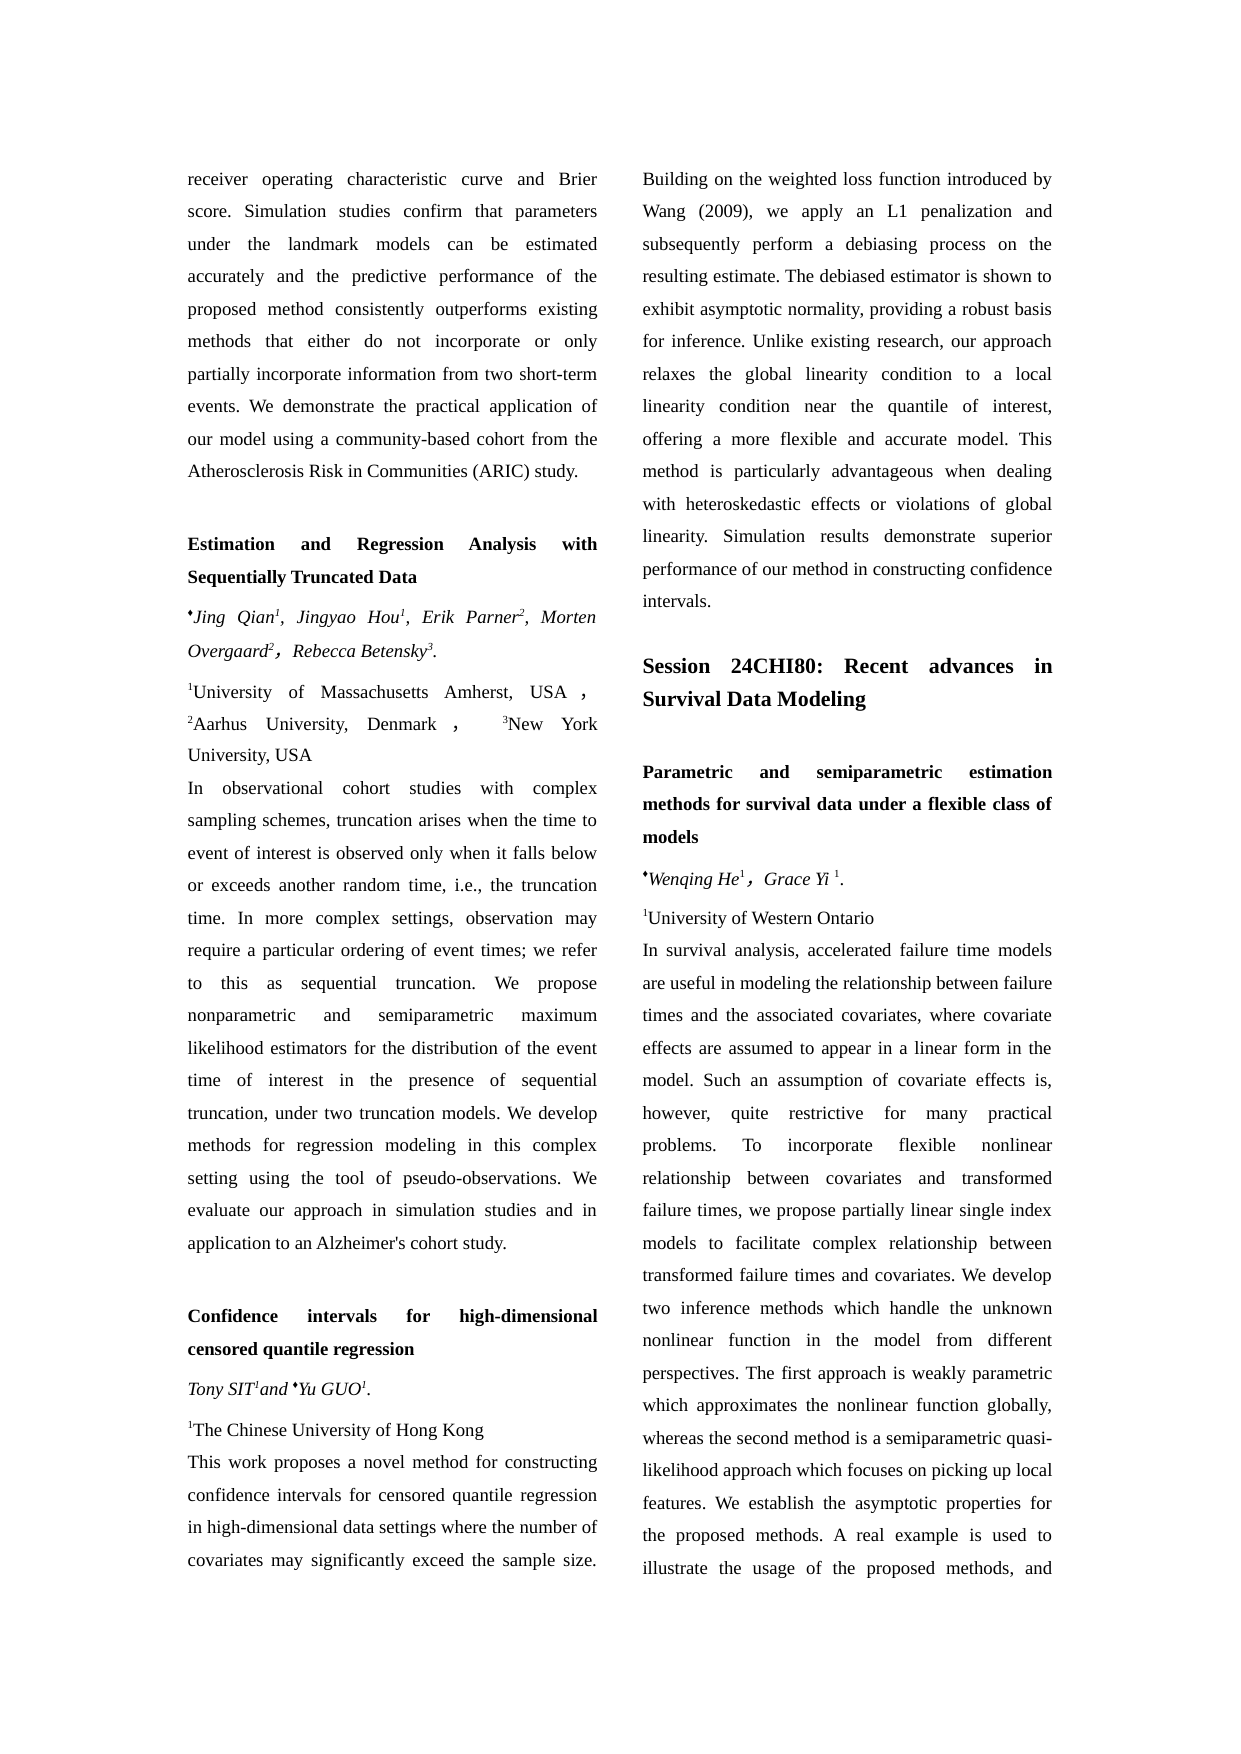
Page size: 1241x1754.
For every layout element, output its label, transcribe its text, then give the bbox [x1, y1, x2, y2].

text 1University of Massachusetts Amherst, USA， 2Aarhus University, Denmark， 3New York University, USA [187, 674, 598, 771]
text Confidence intervals for high-dimensional censored quantile regression [187, 1299, 598, 1364]
text ♦Jing Qian1, Jingyao Hou1, Erik Parner2, Morten Overgaard2，Rebecca Betensky3. [187, 601, 598, 666]
text 1The Chinese University of Hong Kong [187, 1413, 598, 1446]
text This work proposes a novel method for constructing confidence intervals for censored quantile regression in high-dimensional data settings where the number of covariates may significantly exceed the sample size. Building on the weighted loss function introduced by Wang (2009), we apply an L1 penalization and subsequently perform a debiasing process on the resulting estimate. The debiased estimator is shown to exhibit asymptotic normality, providing a robust basis for inference. Unlike existing research, our approach relaxes the global linearity condition to a local linearity condition near the quantile of interest, offering a more flexible and accurate model. This method is particularly advantageous when dealing with heteroskedastic effects or violations of global linearity. Simulation results demonstrate superior performance of our method in constructing confidence intervals. [187, 1446, 598, 1576]
text 1University of Western Ontario [642, 901, 1053, 934]
text ♦Wenqing He1，Grace Yi 1. [642, 861, 1053, 893]
text Session 24CHI80: Recent advances in Survival Data Modeling [642, 649, 1053, 714]
text In observational cohort studies with complex sampling schemes, truncation arises when the time to event of interest is observed only when it falls below or exceeds another random time, i.e., the truncation time. In more complex settings, observation may require a particular ordering of event times; we refer to this as sequential truncation. We propose nonparametric and semiparametric maximum likelihood estimators for the distribution of the event time of interest in the presence of sequential truncation, under two truncation models. We develop methods for regression modeling in this complex setting using the tool of pseudo-observations. We evaluate our approach in simulation studies and in application to an Alzheimer's cohort study. [187, 771, 598, 1259]
text Estimation and Regression Analysis with Sequentially Truncated Data [187, 528, 598, 593]
text Parametric and semiparametric estimation methods for survival data under a flexible class of models [642, 755, 1053, 853]
text This work proposes a novel method for constructing confidence intervals for censored quantile regression in high-dimensional data settings where the number of covariates may significantly exceed the sample size. Building on the weighted loss function introduced by Wang (2009), we apply an L1 penalization and subsequently perform a debiasing process on the resulting estimate. The debiased estimator is shown to exhibit asymptotic normality, providing a robust basis for inference. Unlike existing research, our approach relaxes the global linearity condition to a local linearity condition near the quantile of interest, offering a more flexible and accurate model. This method is particularly advantageous when dealing with heteroskedastic effects or violations of global linearity. Simulation results demonstrate superior performance of our method in constructing confidence intervals. [642, 162, 1053, 617]
text Tony SIT1and ♦Yu GUO1. [187, 1373, 598, 1405]
